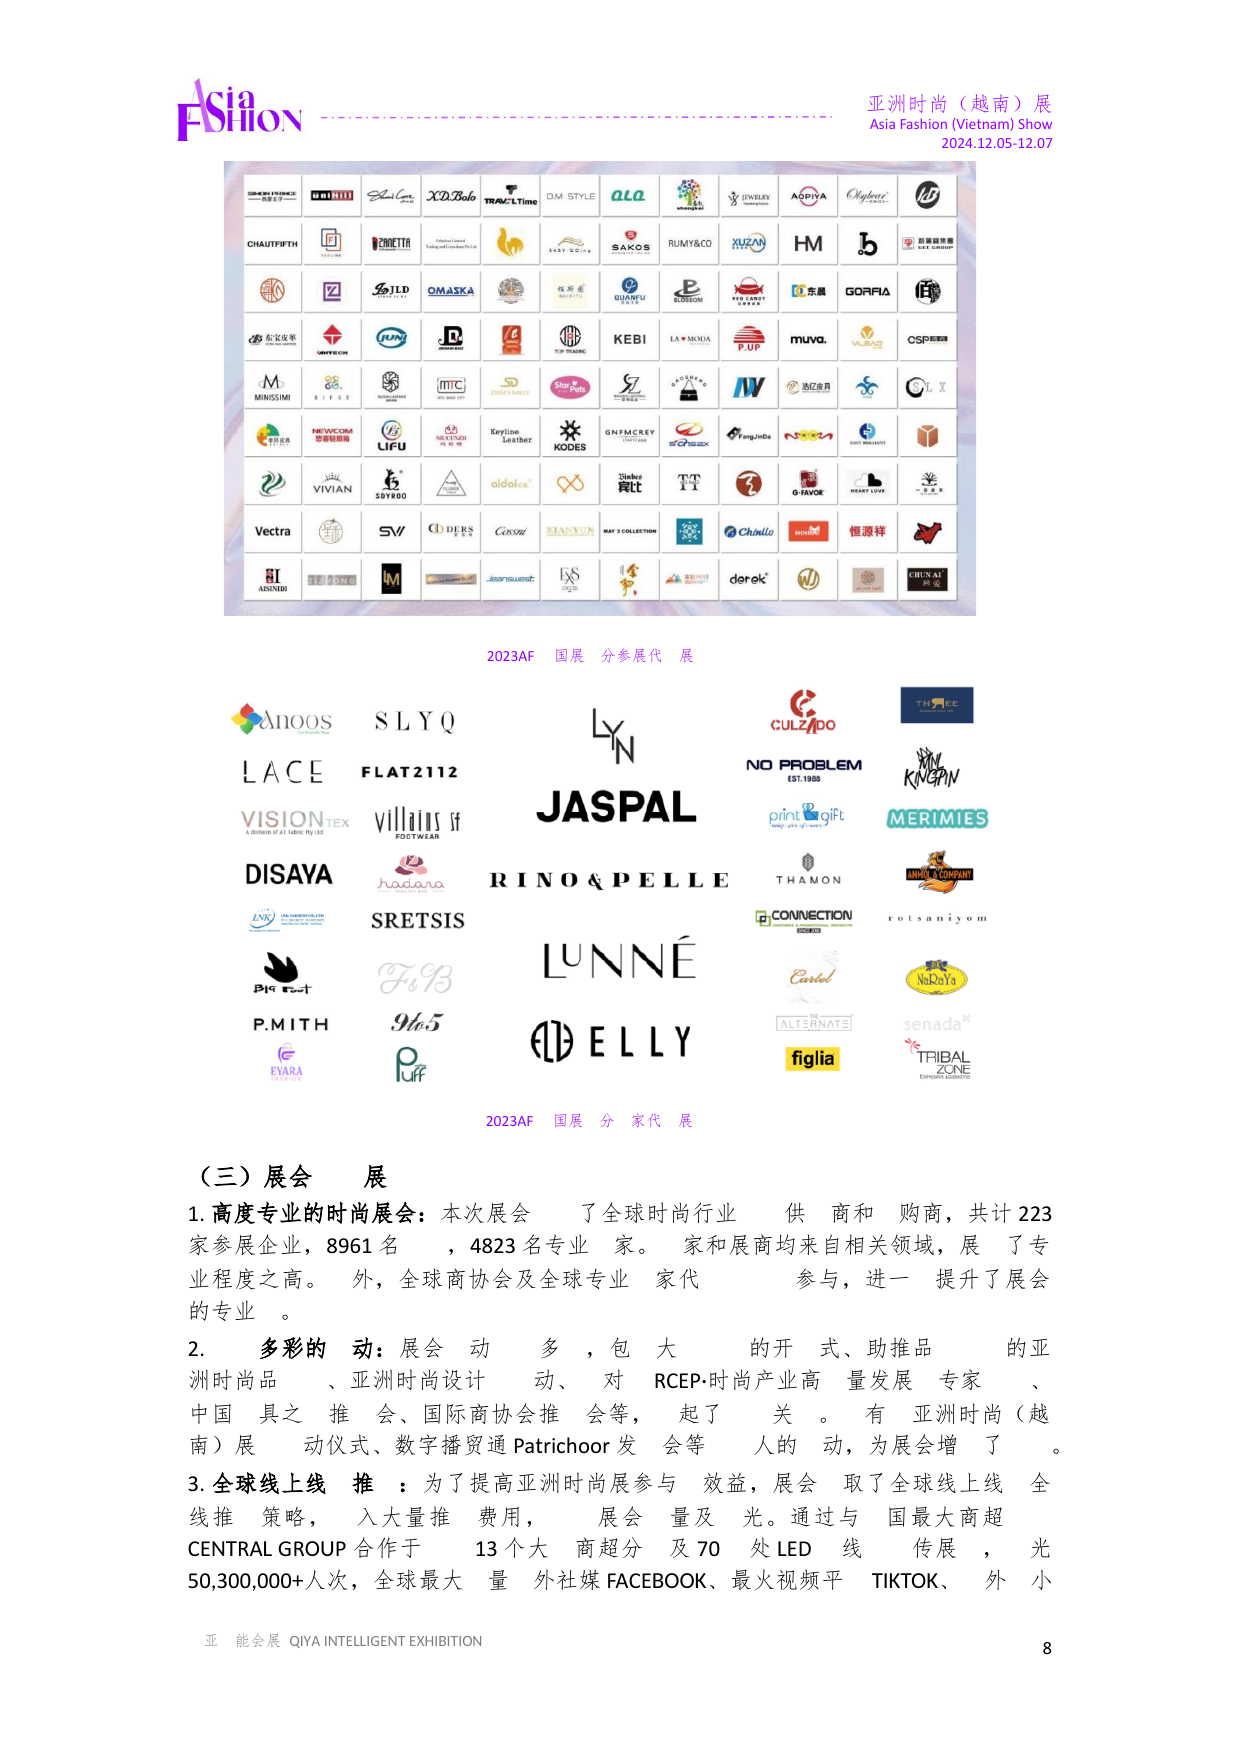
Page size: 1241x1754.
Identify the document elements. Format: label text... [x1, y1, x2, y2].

list 高度专业的时尚展会：本次展会汇聚了全球时尚行业顶尖供应商和采购商，共计223家参展企业，8961名观众，4823名专业买家。买家和展商均来自相关领域，展示了专业程度之高。此外，全球商协会及全球专业买家代表也应邀参与，进一步提升了展会的专业性。 [187, 1196, 1053, 1326]
picture [223, 161, 977, 616]
picture [180, 681, 1020, 1092]
picture [154, 77, 308, 142]
text 2. 丰富多彩的活动：展会活动丰富多样，包括大咖聚集的开幕式、助推品牌出海的亚洲时尚品牌秀、亚洲时尚设计杯活动、“对话RCEP·时尚产业高质量发展”专家论坛、中国皮具之都推介会、国际商协会推介会等，引起了广泛关注。还有“亚洲时尚（越南）展”启动仪式、数字播贸通Patrichoor发布会等吸引人的活动，为展会增添了亮点。 [187, 1331, 1053, 1461]
text （三）展会亮点展示 [187, 1158, 1053, 1191]
